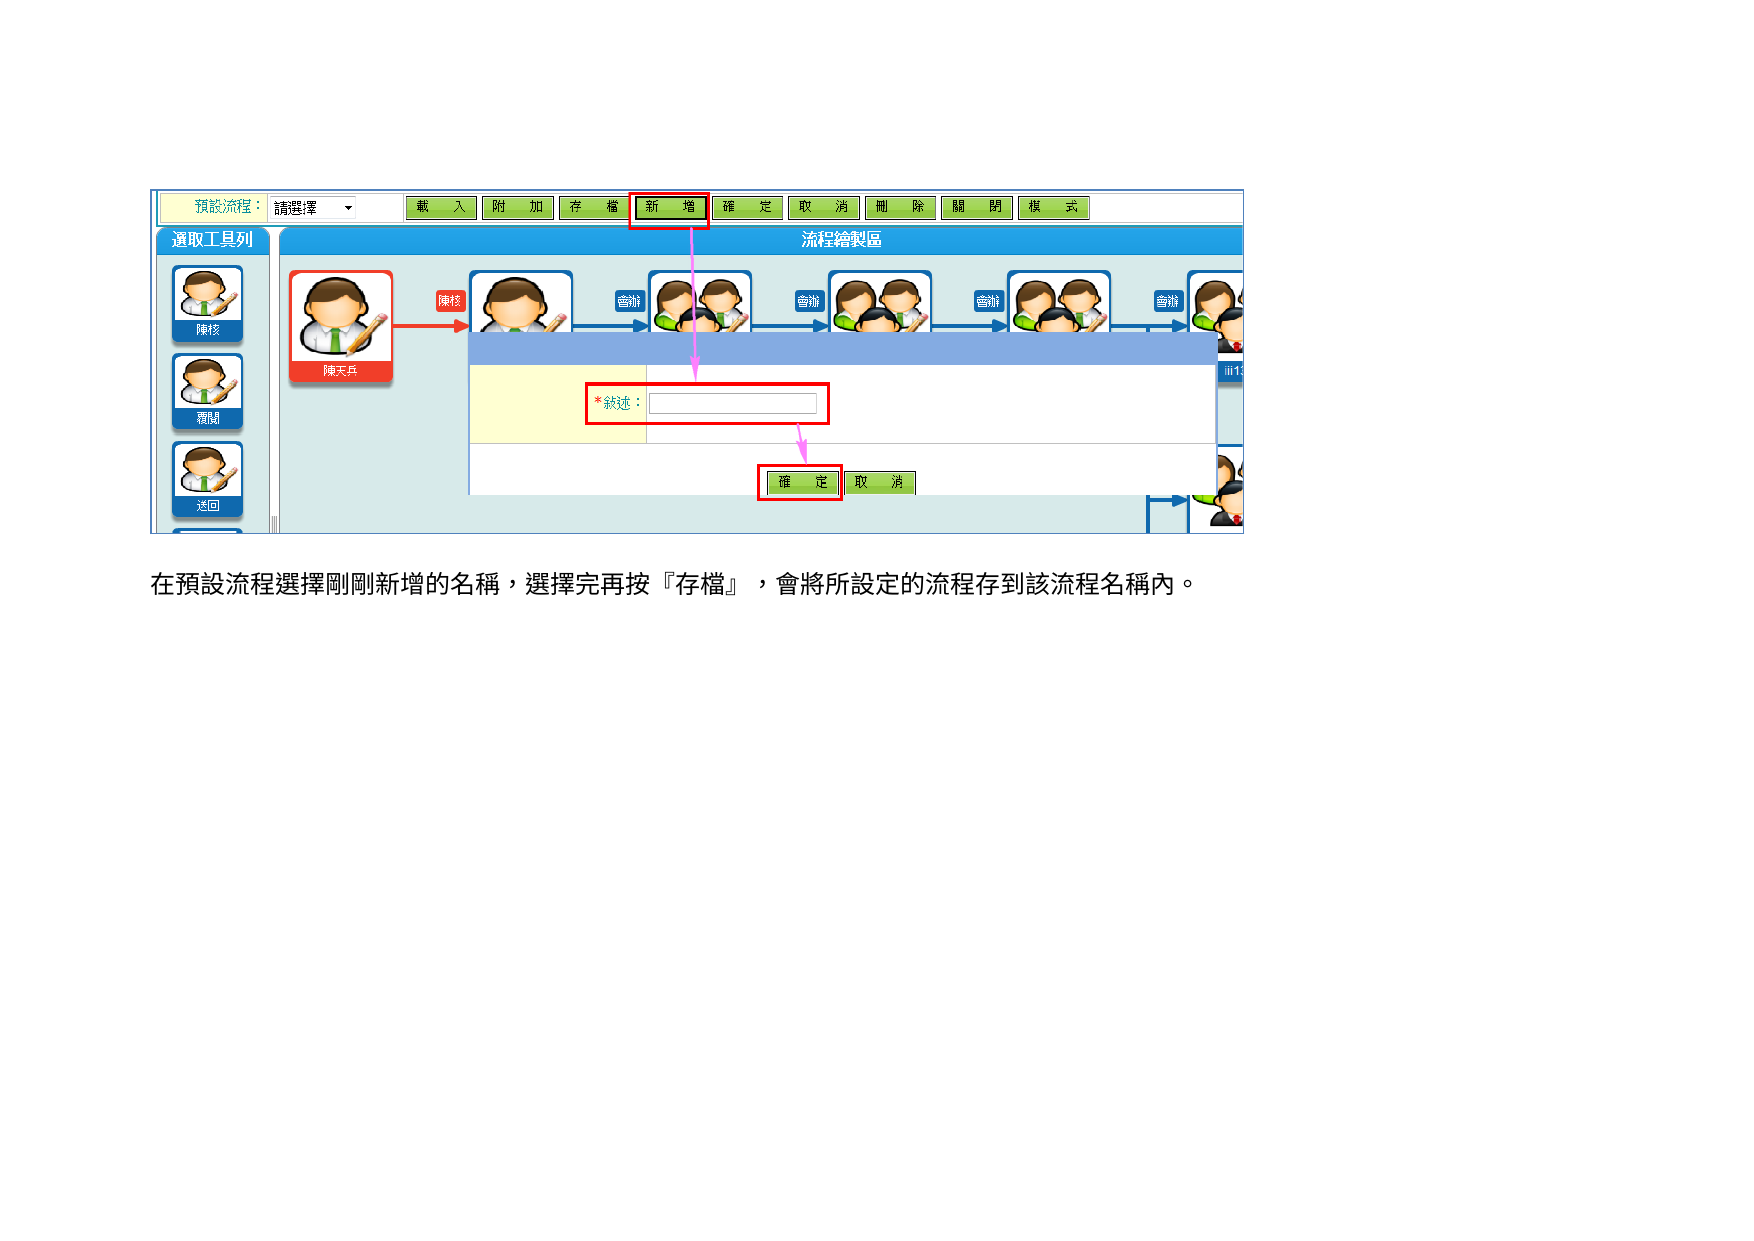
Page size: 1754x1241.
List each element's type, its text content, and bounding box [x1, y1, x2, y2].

picture [152, 191, 1243, 533]
text 在預設流程選擇剛剛新增的名稱，選擇完再按『存檔』，會將所設定的流程存到該流程名稱內。 [150, 564, 1604, 601]
